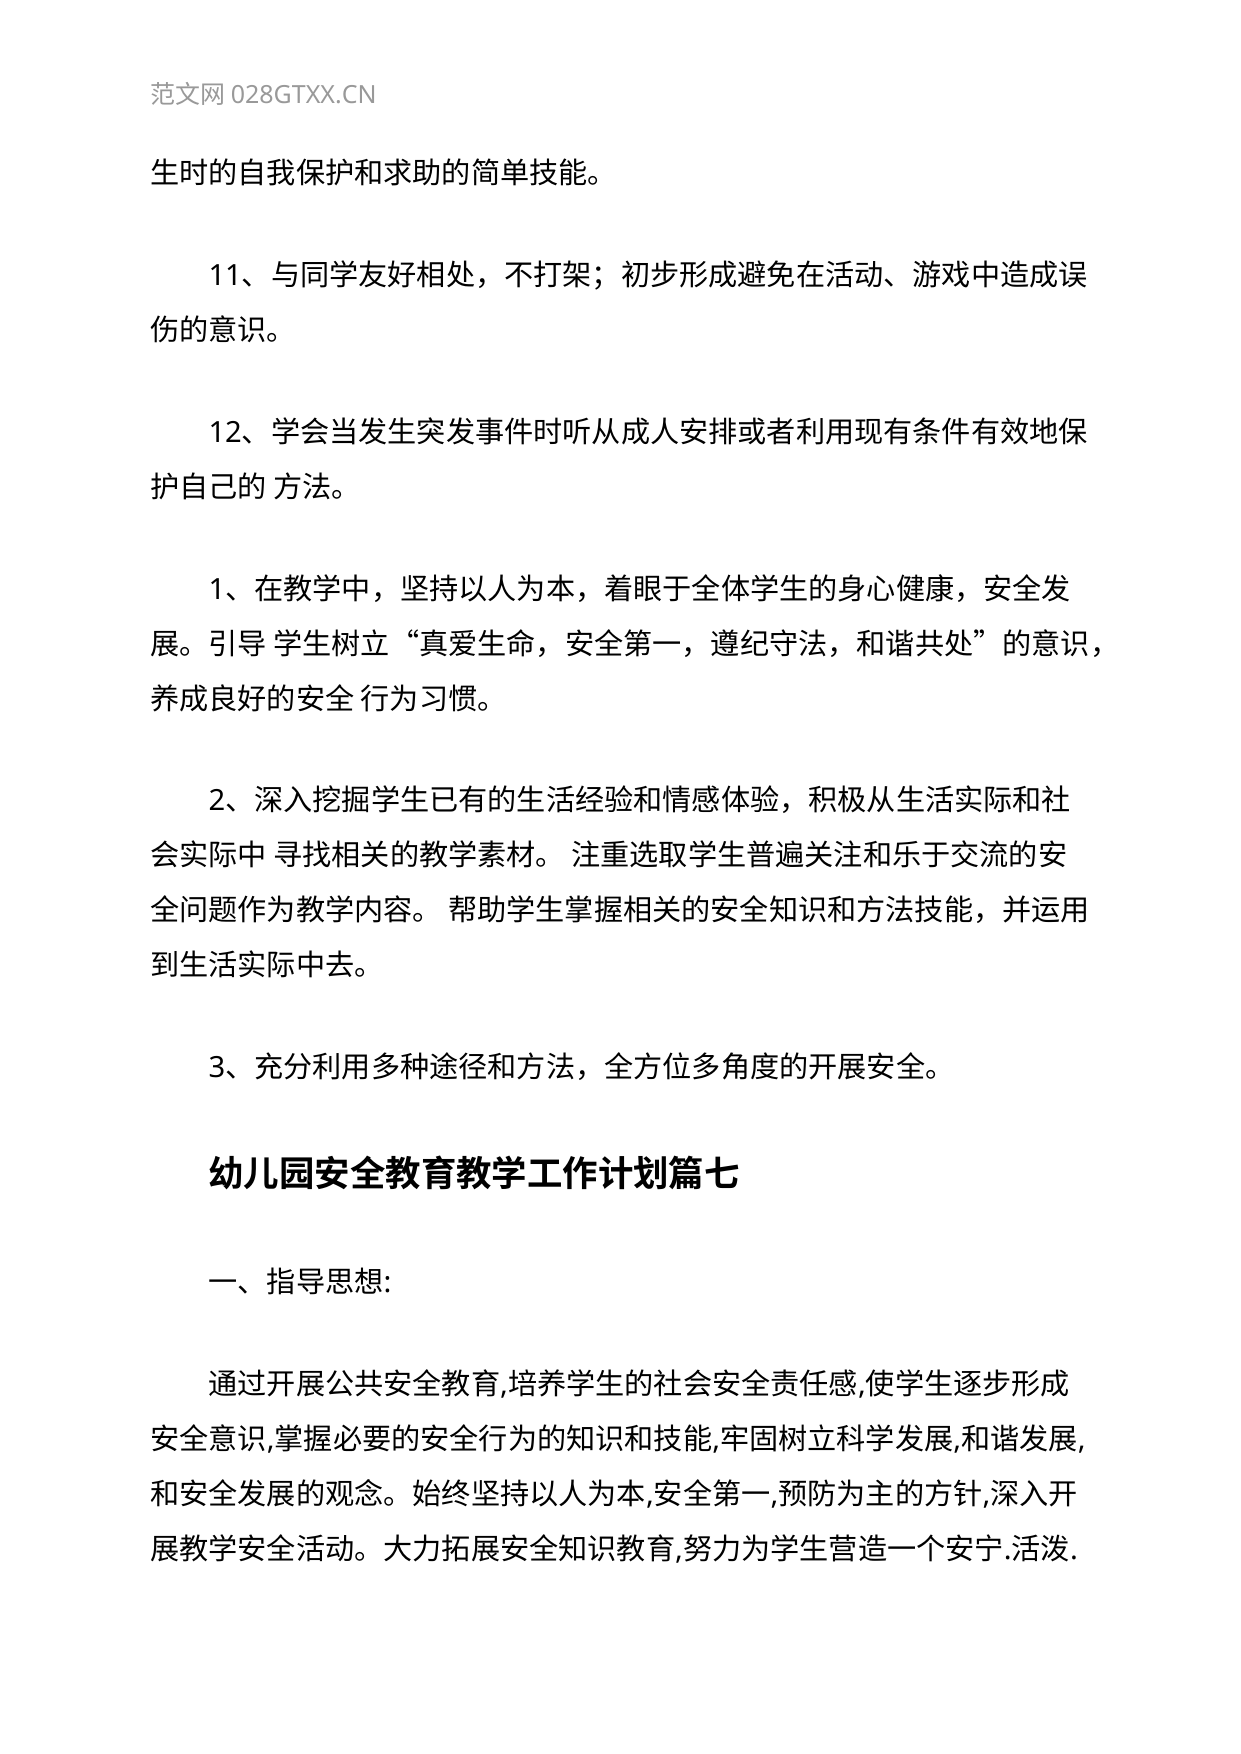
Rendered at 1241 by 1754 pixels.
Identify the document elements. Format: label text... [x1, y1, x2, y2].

text 一、指导思想: [150, 1259, 1090, 1301]
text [150, 1361, 1090, 1568]
text 12、学会当发生突发事件时听从成人安排或者利用现有条件有效地保护自己的 方法。 [150, 408, 1090, 506]
text 幼儿园安全教育教学工作计划篇七 [150, 1146, 1090, 1197]
text 1、在教学中，坚持以人为本，着眼于全体学生的身心健康，安全发展。引导 学生树立“真爱生命，安全第一，遵纪守法，和谐共处”的意识，养成良好的安全 行为习惯。 [150, 565, 1090, 717]
text 2、深入挖掘学生已有的生活经验和情感体验，积极从生活实际和社会实际中 寻找相关的教学素材。 注重选取学生普遍关注和乐于交流的安全问题作为教学内容。 帮助学生掌握相关的安全知识和方法技能，并运用到生活实际中去。 [150, 777, 1090, 984]
text 3、充分利用多种途径和方法，全方位多角度的开展安全。 [150, 1043, 1090, 1086]
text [150, 150, 1090, 192]
text 11、与同学友好相处，不打架；初步形成避免在活动、游戏中造成误伤的意识。 [150, 252, 1090, 349]
